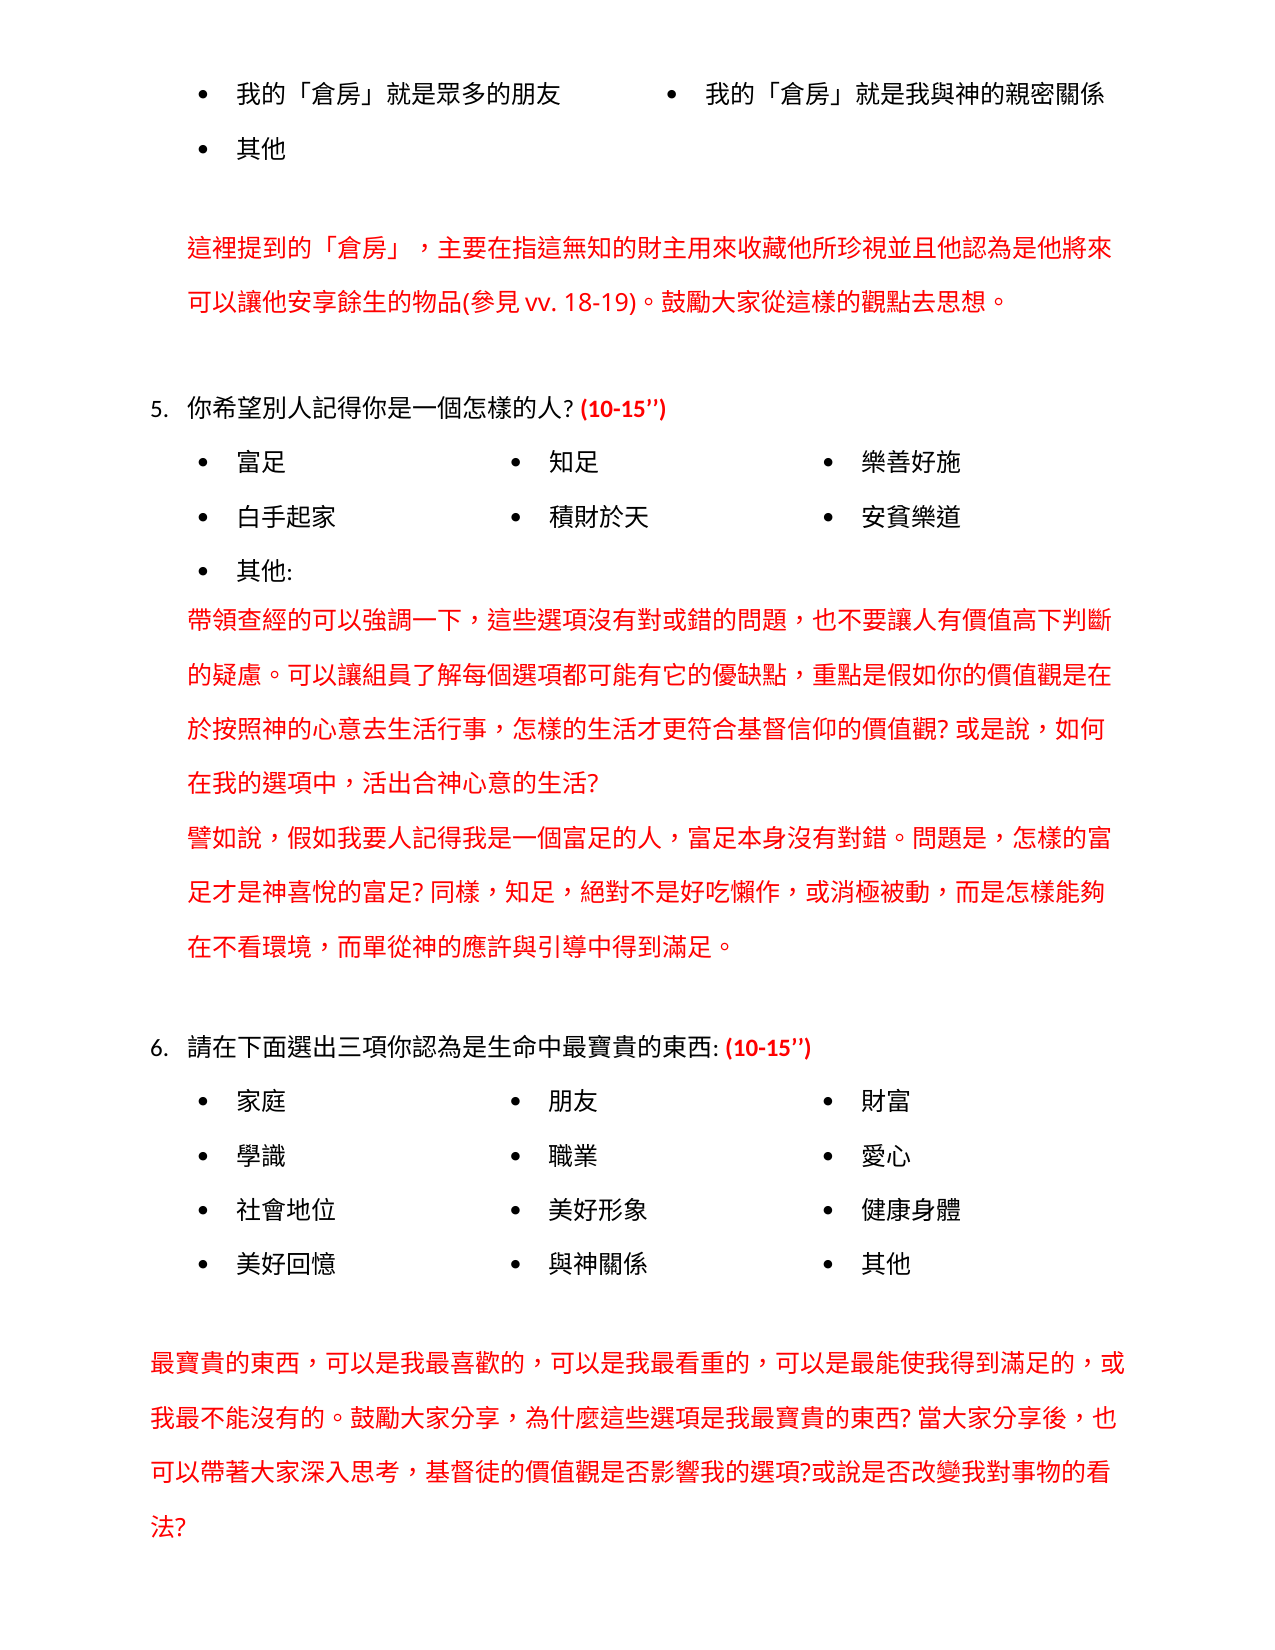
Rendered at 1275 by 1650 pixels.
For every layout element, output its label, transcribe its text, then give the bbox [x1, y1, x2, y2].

table_header 知足 積財於天 [500, 443, 813, 601]
table_header 家庭 學識 社會地位 美好回憶 [188, 1082, 500, 1344]
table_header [188, 75, 656, 228]
list 請在下面選出三項你認為是生命中最寶貴的東西: (10-15’’) [150, 1027, 1125, 1063]
list 帶領查經的可以強調一下，這些選項沒有對或錯的問題，也不要讓人有價值高下判斷的疑慮。可以讓組員了解每個選項都可能有它的優缺點，重點是假如你的價值觀是在於按照神的心意去生活行事，怎樣的生活才更符合基督信仰的價值觀? 或是說，如何在我的選項中，活出合神心意的生活? [187, 601, 1125, 800]
text 最寶貴的東西，可以是我最喜歡的，可以是我最看重的，可以是最能使我得到滿足的，或我最不能沒有的。鼓勵大家分享，為什麼這些選項是我最寶貴的東西? 當大家分享後，也可以帶著大家深入思考，基督徒的價值觀是否影響我的選項?或說是否改變我對事物的看法? [150, 1344, 1125, 1543]
list 譬如說，假如我要人記得我是一個富足的人，富足本身沒有對錯。問題是，怎樣的富足才是神喜悅的富足? 同樣，知足，絕對不是好吃懶作，或消極被動，而是怎樣能夠在不看環境，而單從神的應許與引導中得到滿足。 [187, 818, 1125, 963]
list 這裡提到的「倉房」，主要在指這無知的財主用來收藏他所珍視並且他認為是他將來可以讓他安享餘生的物品(參見vv. 18-19)。鼓勵大家從這樣的觀點去思想。 [187, 228, 1125, 319]
table_header 財富 愛心 健康身體 其他 [813, 1082, 1125, 1344]
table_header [656, 75, 1125, 228]
table_header 朋友 職業 美好形象 與神關係 [500, 1082, 812, 1344]
table_header 樂善好施 安貧樂道 [813, 443, 1125, 601]
list 你希望別人記得你是一個怎樣的人? (10-15’’) [150, 388, 1125, 424]
table_header 富足 白手起家 其他: [188, 443, 500, 601]
